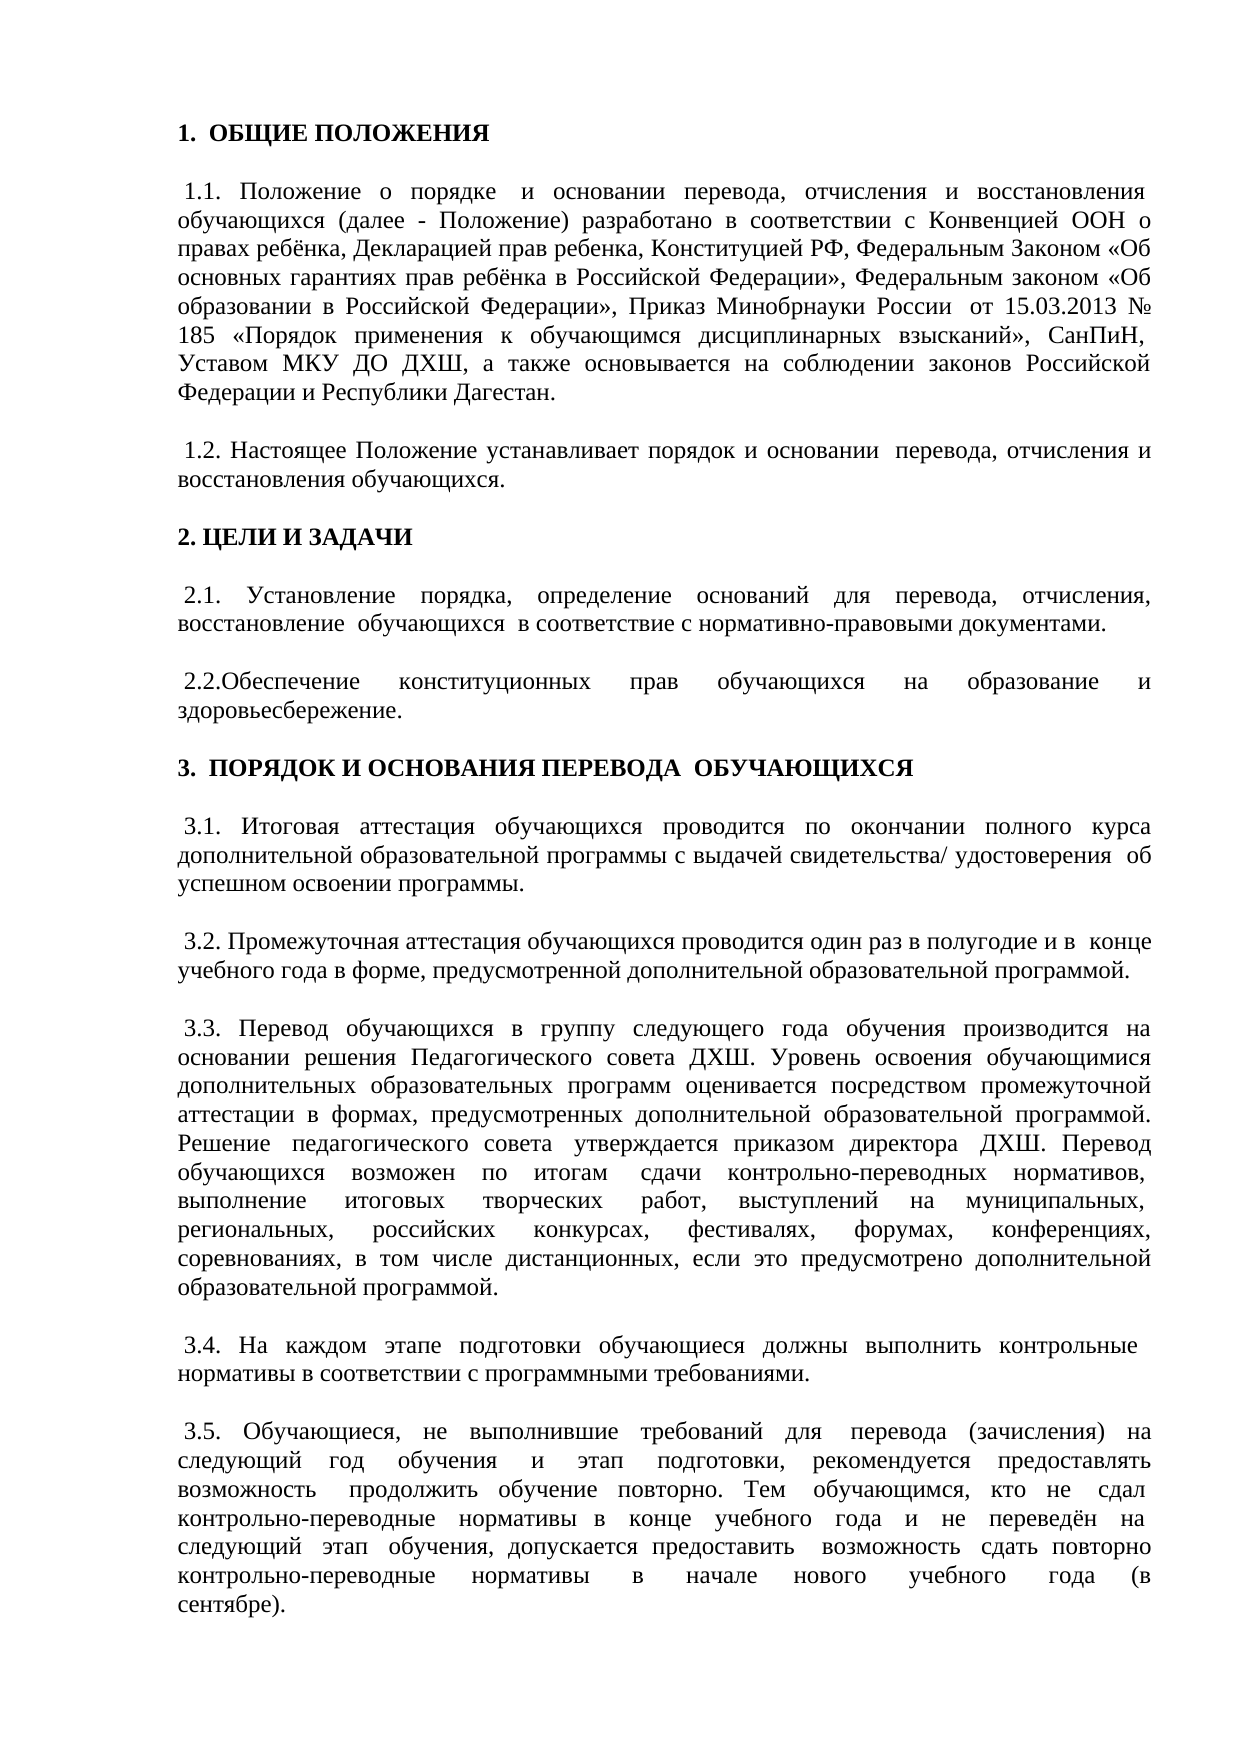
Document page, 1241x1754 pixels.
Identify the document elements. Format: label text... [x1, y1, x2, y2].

text 1.2. Настоящее Положение устанавливает порядок и основании перевода, отчисления и восстановления обучающихся. [177, 435, 1152, 493]
text 3.5. Обучающиеся, не выполнившие требований для перевода (зачисления) на следующий год обучения и этап подготовки, рекомендуется предоставлять возможность продолжить обучение повторно. Тем обучающимся, кто не сдал контрольно-переводные нормативы в конце учебного года и не переведён на следующий этап обучения, допускается предоставить возможность сдать повторно контрольно-переводные нормативы в начале нового учебного года (в сентябре). [177, 1416, 1152, 1618]
text 2.1. Установление порядка, определение оснований для перевода, отчисления, восстановление обучающихся в соответствие с нормативно-правовыми документами. [177, 580, 1152, 637]
text 3.1. Итоговая аттестация обучающихся проводится по окончании полного курса дополнительной образовательной программы с выдачей свидетельства/ удостоверения об успешном освоении программы. [177, 811, 1152, 897]
text 3. ПОРЯДОК И ОСНОВАНИЯ ПЕРЕВОДА ОБУЧАЮЩИХСЯ [177, 753, 1152, 782]
text 1.1. Положение о порядке и основании перевода, отчисления и восстановления обучающихся (далее - Положение) разработано в соответствии с Конвенцией ООН о правах ребёнка, Декларацией прав ребенка, Конституцией РФ, Федеральным Законом «Об основных гарантиях прав ребёнка в Российской Федерации», Федеральным законом «Об образовании в Российской Федерации», Приказ Минобрнауки России от 15.03.2013 № 185 «Порядок применения к обучающимся дисциплинарных взысканий», СанПиН, Уставом МКУ ДО ДХШ, а также основывается на соблюдении законов Российской Федерации и Республики Дагестан. [177, 176, 1152, 406]
text 2. ЦЕЛИ И ЗАДАЧИ [177, 522, 1152, 551]
text 3.2. Промежуточная аттестация обучающихся проводится один раз в полугодие и в конце учебного года в форме, предусмотренной дополнительной образовательной программой. [177, 926, 1152, 984]
text 3.4. На каждом этапе подготовки обучающиеся должны выполнить контрольные нормативы в соответствии с программными требованиями. [177, 1330, 1152, 1387]
text 3.3. Перевод обучающихся в группу следующего года обучения производится на основании решения Педагогического совета ДХШ. Уровень освоения обучающимися дополнительных образовательных программ оценивается посредством промежуточной аттестации в формах, предусмотренных дополнительной образовательной программой. Решение педагогического совета утверждается приказом директора ДХШ. Перевод обучающихся возможен по итогам сдачи контрольно-переводных нормативов, выполнение итоговых творческих работ, выступлений на муниципальных, региональных, российских конкурсах, фестивалях, форумах, конференциях, соревнованиях, в том числе дистанционных, если это предусмотрено дополнительной образовательной программой. [177, 1013, 1152, 1301]
text 2.2.Обеспечение конституционных прав обучающихся на образование и здоровьесбережение. [177, 666, 1152, 724]
text 1. ОБЩИЕ ПОЛОЖЕНИЯ [177, 118, 1152, 147]
